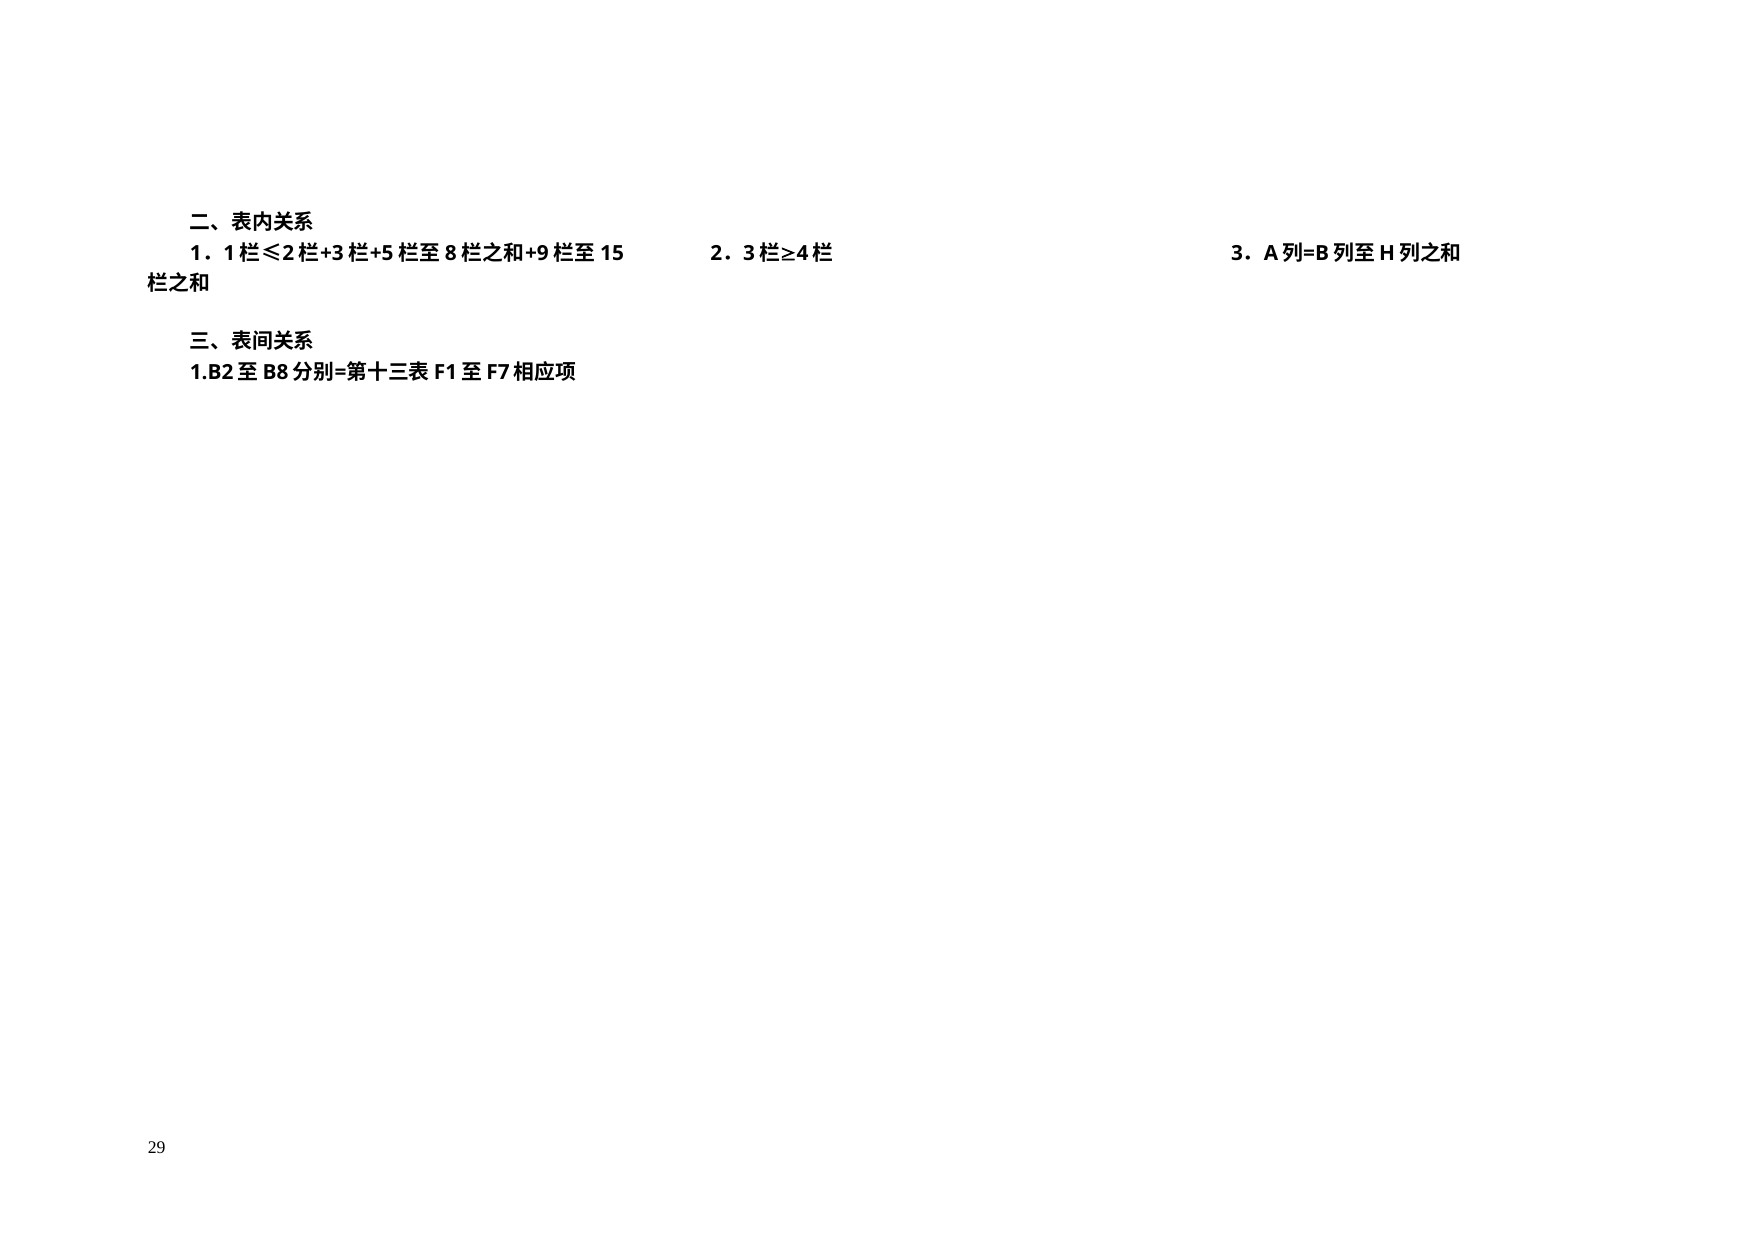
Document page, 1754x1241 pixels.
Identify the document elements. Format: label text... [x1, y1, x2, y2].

text 3．A列=B列至H列之和 [1189, 236, 1665, 266]
text 二、表内关系 [148, 206, 1665, 236]
text 1．1栏≤2栏+3栏+5栏至8栏之和+9栏至15栏之和 [148, 236, 624, 296]
text 三、表间关系 [148, 325, 1665, 355]
text 2．3栏4栏 [668, 236, 1144, 266]
text 1.B2至B8分别=第十三表F1至F7相应项 [148, 355, 1665, 385]
